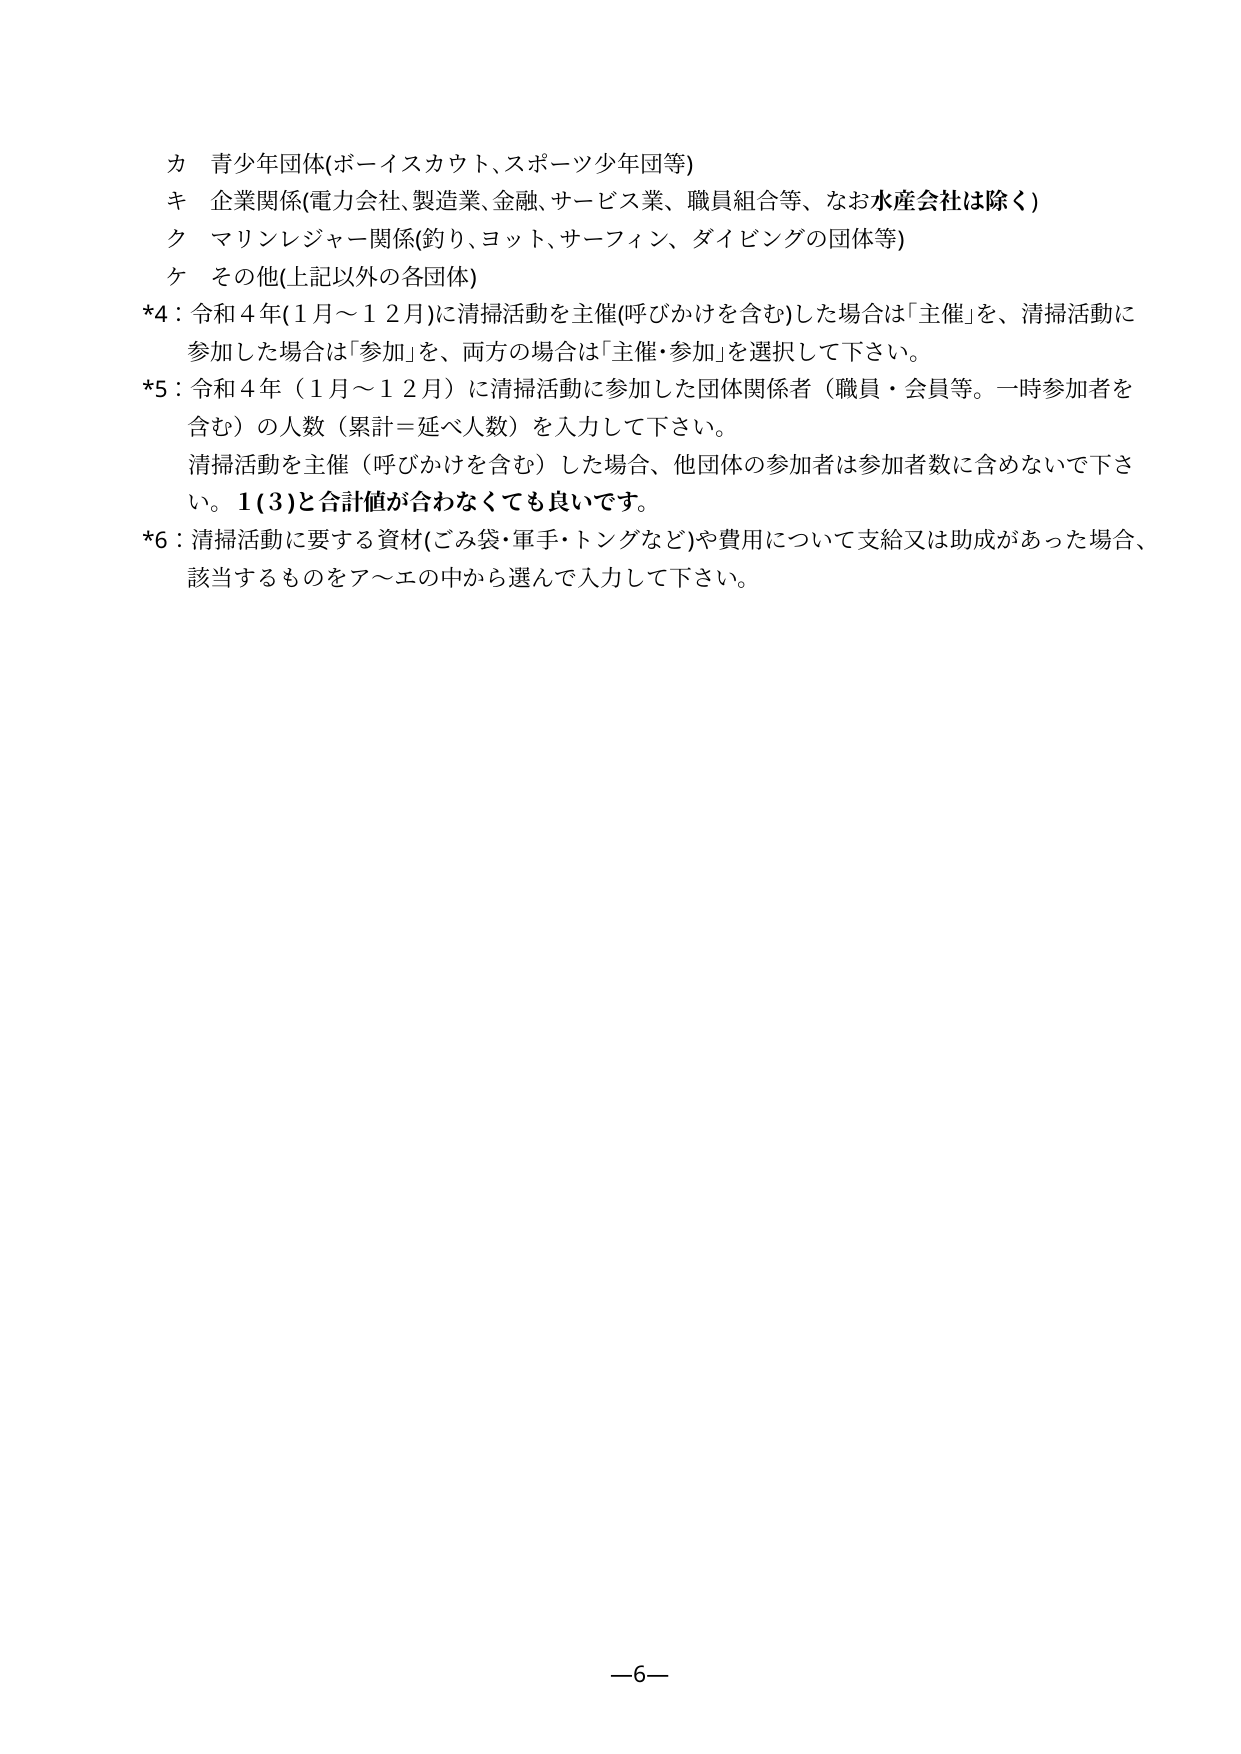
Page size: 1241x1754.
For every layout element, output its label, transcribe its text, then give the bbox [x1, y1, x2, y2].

text ケ その他(上記以外の各団体) [142, 256, 1137, 294]
text *6：清掃活動に要する資材(ごみ袋･軍手･トングなど)や費用について支給又は助成があった場合、該当するものをア～エの中から選んで入力して下さい。 [142, 520, 1137, 595]
text カ 青少年団体(ボーイスカウト､スポーツ少年団等) [142, 144, 1137, 181]
text *5：令和４年（１月～１２月）に清掃活動に参加した団体関係者（職員・会員等。一時参加者を含む）の人数（累計＝延べ人数）を入力して下さい。 [142, 369, 1137, 444]
text 清掃活動を主催（呼びかけを含む）した場合、他団体の参加者は参加者数に含めないで下さい。１(３)と合計値が合わなくても良いです。 [142, 444, 1137, 520]
text キ 企業関係(電力会社､製造業､金融､サービス業、職員組合等、なお水産会社は除く) [142, 181, 1137, 219]
text ク マリンレジャー関係(釣り､ヨット､サーフィン、ダイビングの団体等) [142, 219, 1137, 256]
text *4：令和４年(１月～１２月)に清掃活動を主催(呼びかけを含む)した場合は｢主催｣を、清掃活動に参加した場合は｢参加｣を、両方の場合は｢主催･参加｣を選択して下さい。 [142, 294, 1137, 369]
